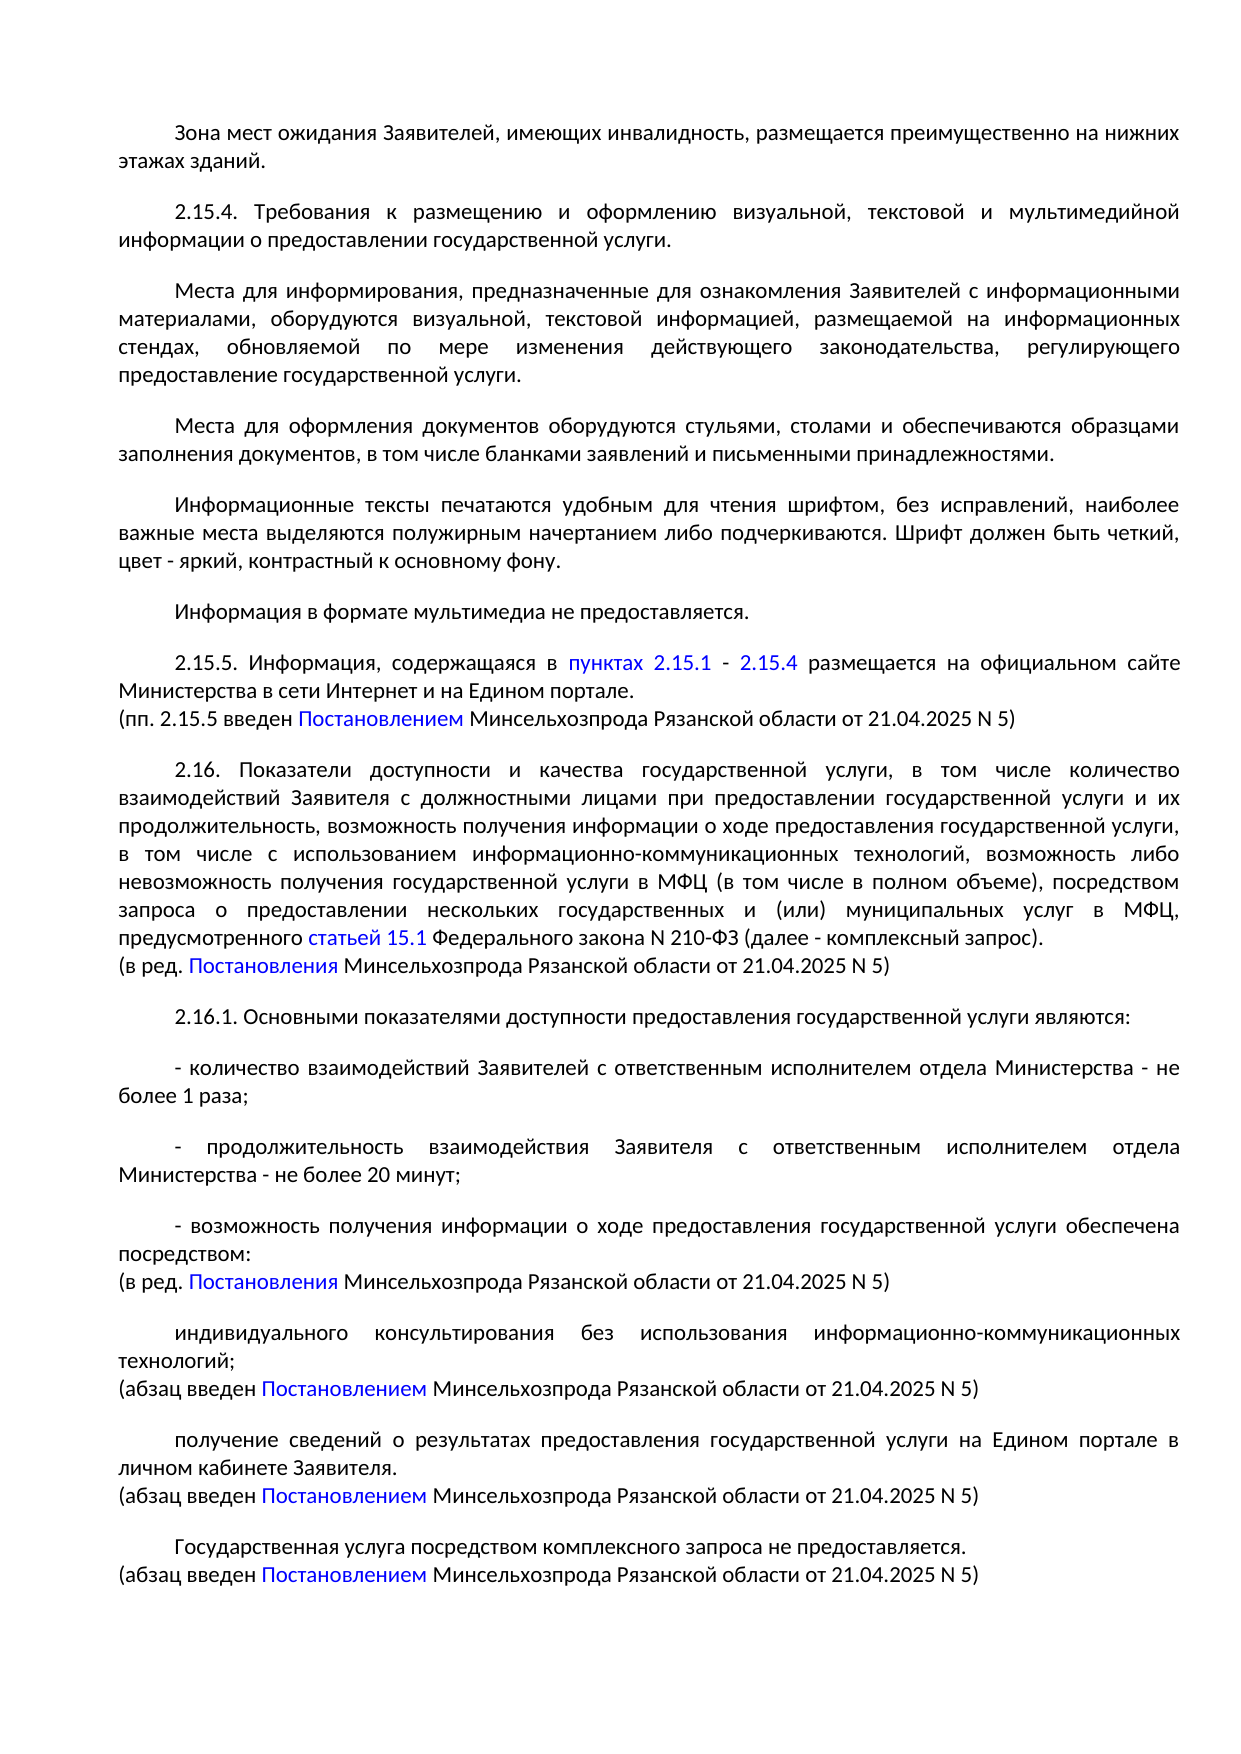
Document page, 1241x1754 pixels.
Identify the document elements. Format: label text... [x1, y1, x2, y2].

text Места для информирования, предназначенные для ознакомления Заявителей с информационными материалами, оборудуются визуальной, текстовой информацией, размещаемой на информационных стендах, обновляемой по мере изменения действующего законодательства, регулирующего предоставление государственной услуги. [118, 276, 1181, 388]
text - возможность получения информации о ходе предоставления государственной услуги обеспечена посредством: [118, 1211, 1181, 1267]
text Государственная услуга посредством комплексного запроса не предоставляется. [118, 1532, 1181, 1560]
text (абзац введен Постановлением Минсельхозпрода Рязанской области от 21.04.2025 N 5) [118, 1481, 1181, 1509]
text 2.15.5. Информация, содержащаяся в пунктах 2.15.1 - 2.15.4 размещается на официальном сайте Министерства в сети Интернет и на Едином портале. [118, 648, 1181, 704]
text (в ред. Постановления Минсельхозпрода Рязанской области от 21.04.2025 N 5) [118, 951, 1181, 979]
text получение сведений о результатах предоставления государственной услуги на Едином портале в личном кабинете Заявителя. [118, 1425, 1181, 1481]
text (абзац введен Постановлением Минсельхозпрода Рязанской области от 21.04.2025 N 5) [118, 1374, 1181, 1402]
text 2.16. Показатели доступности и качества государственной услуги, в том числе количество взаимодействий Заявителя с должностными лицами при предоставлении государственной услуги и их продолжительность, возможность получения информации о ходе предоставления государственной услуги, в том числе с использованием информационно-коммуникационных технологий, возможность либо невозможность получения государственной услуги в МФЦ (в том числе в полном объеме), посредством запроса о предоставлении нескольких государственных и (или) муниципальных услуг в МФЦ, предусмотренного статьей 15.1 Федерального закона N 210-ФЗ (далее - комплексный запрос). [118, 755, 1181, 951]
text Места для оформления документов оборудуются стульями, столами и обеспечиваются образцами заполнения документов, в том числе бланками заявлений и письменными принадлежностями. [118, 411, 1181, 467]
text - количество взаимодействий Заявителей с ответственным исполнителем отдела Министерства - не более 1 раза; [118, 1053, 1181, 1109]
text (пп. 2.15.5 введен Постановлением Минсельхозпрода Рязанской области от 21.04.2025 N 5) [118, 704, 1181, 732]
text Информация в формате мультимедиа не предоставляется. [118, 597, 1181, 625]
text Информационные тексты печатаются удобным для чтения шрифтом, без исправлений, наиболее важные места выделяются полужирным начертанием либо подчеркиваются. Шрифт должен быть четкий, цвет - яркий, контрастный к основному фону. [118, 490, 1181, 574]
text - продолжительность взаимодействия Заявителя с ответственным исполнителем отдела Министерства - не более 20 минут; [118, 1132, 1181, 1188]
text (абзац введен Постановлением Минсельхозпрода Рязанской области от 21.04.2025 N 5) [118, 1560, 1181, 1588]
text 2.15.4. Требования к размещению и оформлению визуальной, текстовой и мультимедийной информации о предоставлении государственной услуги. [118, 197, 1181, 253]
text 2.16.1. Основными показателями доступности предоставления государственной услуги являются: [118, 1002, 1181, 1030]
text индивидуального консультирования без использования информационно-коммуникационных технологий; [118, 1318, 1181, 1374]
text Зона мест ожидания Заявителей, имеющих инвалидность, размещается преимущественно на нижних этажах зданий. [118, 118, 1181, 174]
text (в ред. Постановления Минсельхозпрода Рязанской области от 21.04.2025 N 5) [118, 1267, 1181, 1295]
